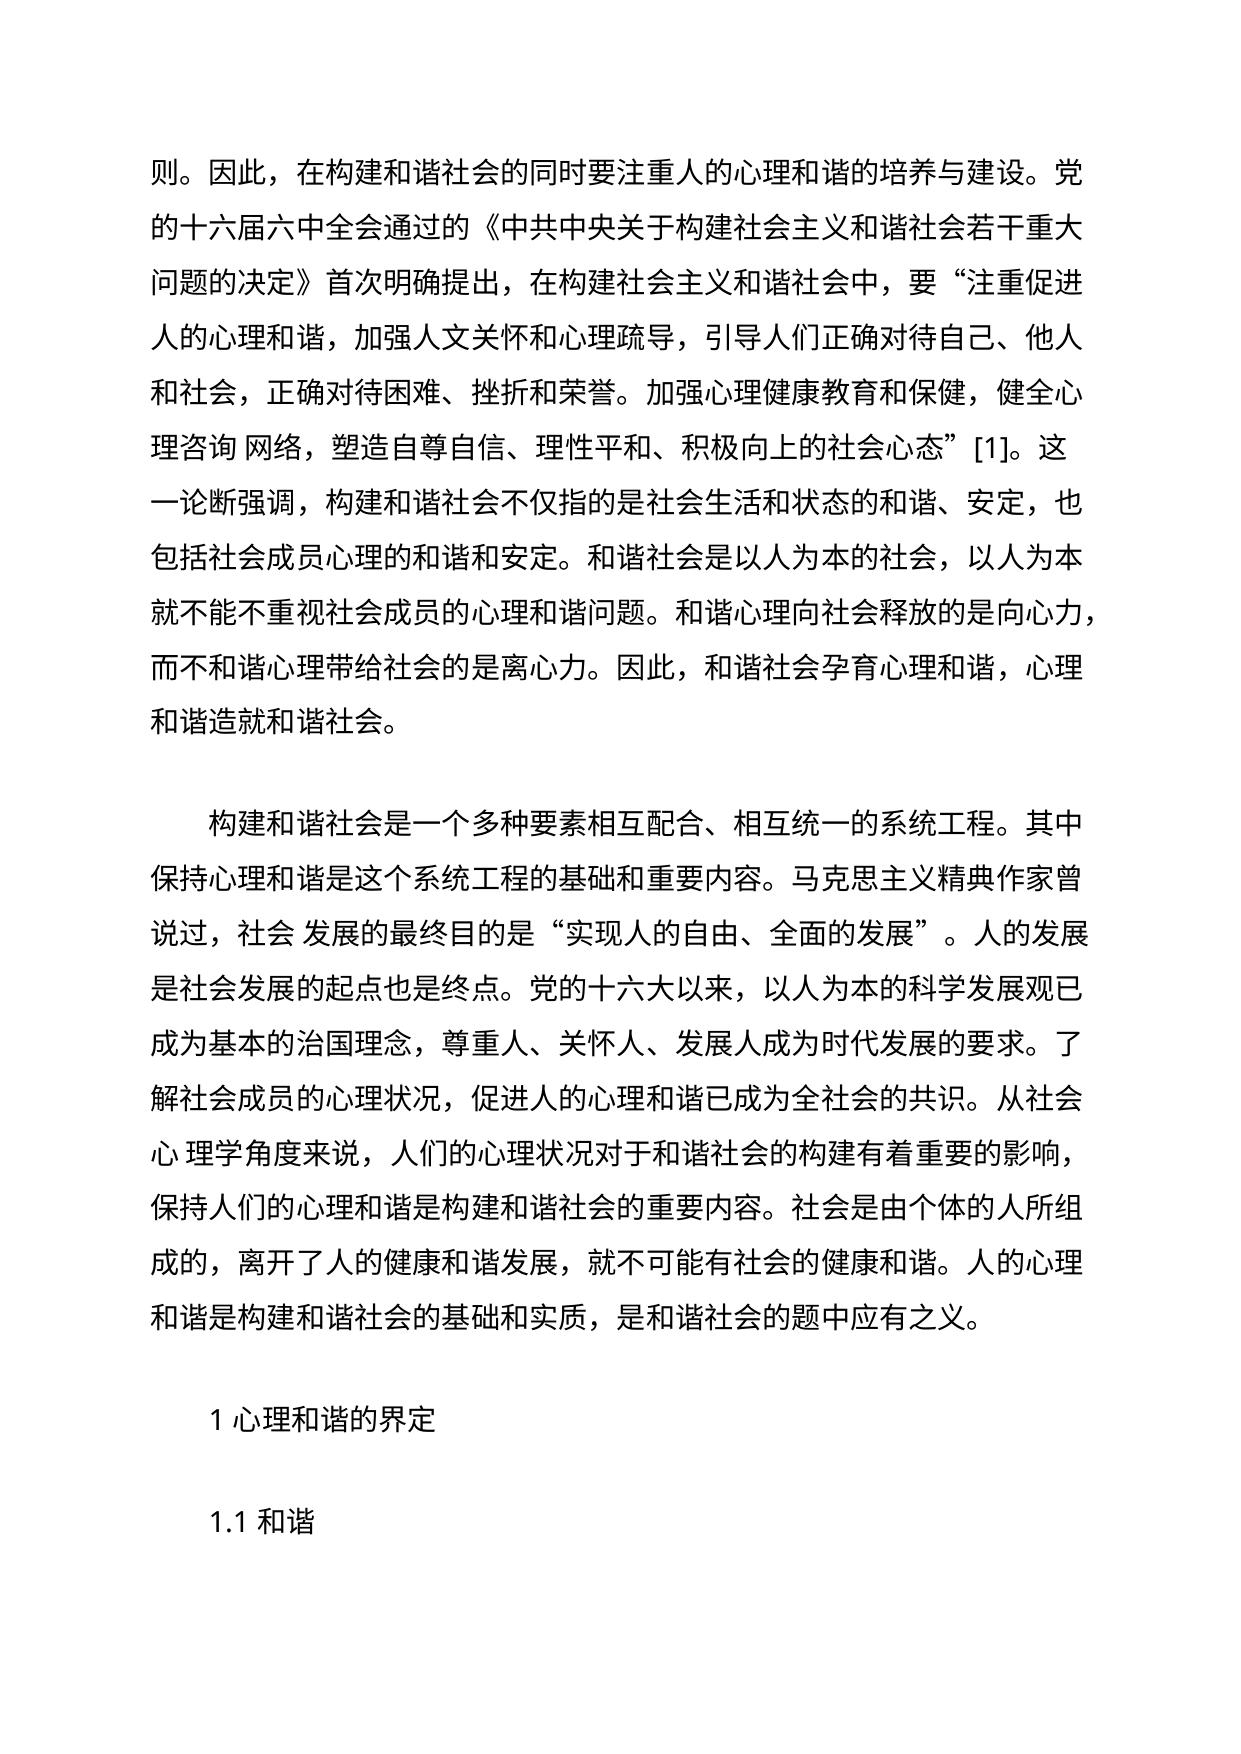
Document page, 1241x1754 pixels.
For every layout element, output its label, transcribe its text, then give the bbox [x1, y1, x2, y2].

text 构建和谐社会是一个多种要素相互配合、相互统一的系统工程。其中保持心理和谐是这个系统工程的基础和重要内容。马克思主义精典作家曾说过，社会 发展的最终目的是“实现人的自由、全面的发展”。人的发展是社会发展的起点也是终点。党的十六大以来，以人为本的科学发展观已成为基本的治国理念，尊重人、关怀人、发展人成为时代发展的要求。了解社会成员的心理状况，促进人的心理和谐已成为全社会的共识。从社会心 理学角度来说，人们的心理状况对于和谐社会的构建有着重要的影响，保持人们的心理和谐是构建和谐社会的重要内容。社会是由个体的人所组成的，离开了人的健康和谐发展，就不可能有社会的健康和谐。人的心理和谐是构建和谐社会的基础和实质，是和谐社会的题中应有之义。 [150, 801, 1090, 1337]
text 1 心理和谐的界定 [150, 1397, 1090, 1439]
text 1.1 和谐 [150, 1499, 1090, 1541]
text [150, 150, 1090, 741]
